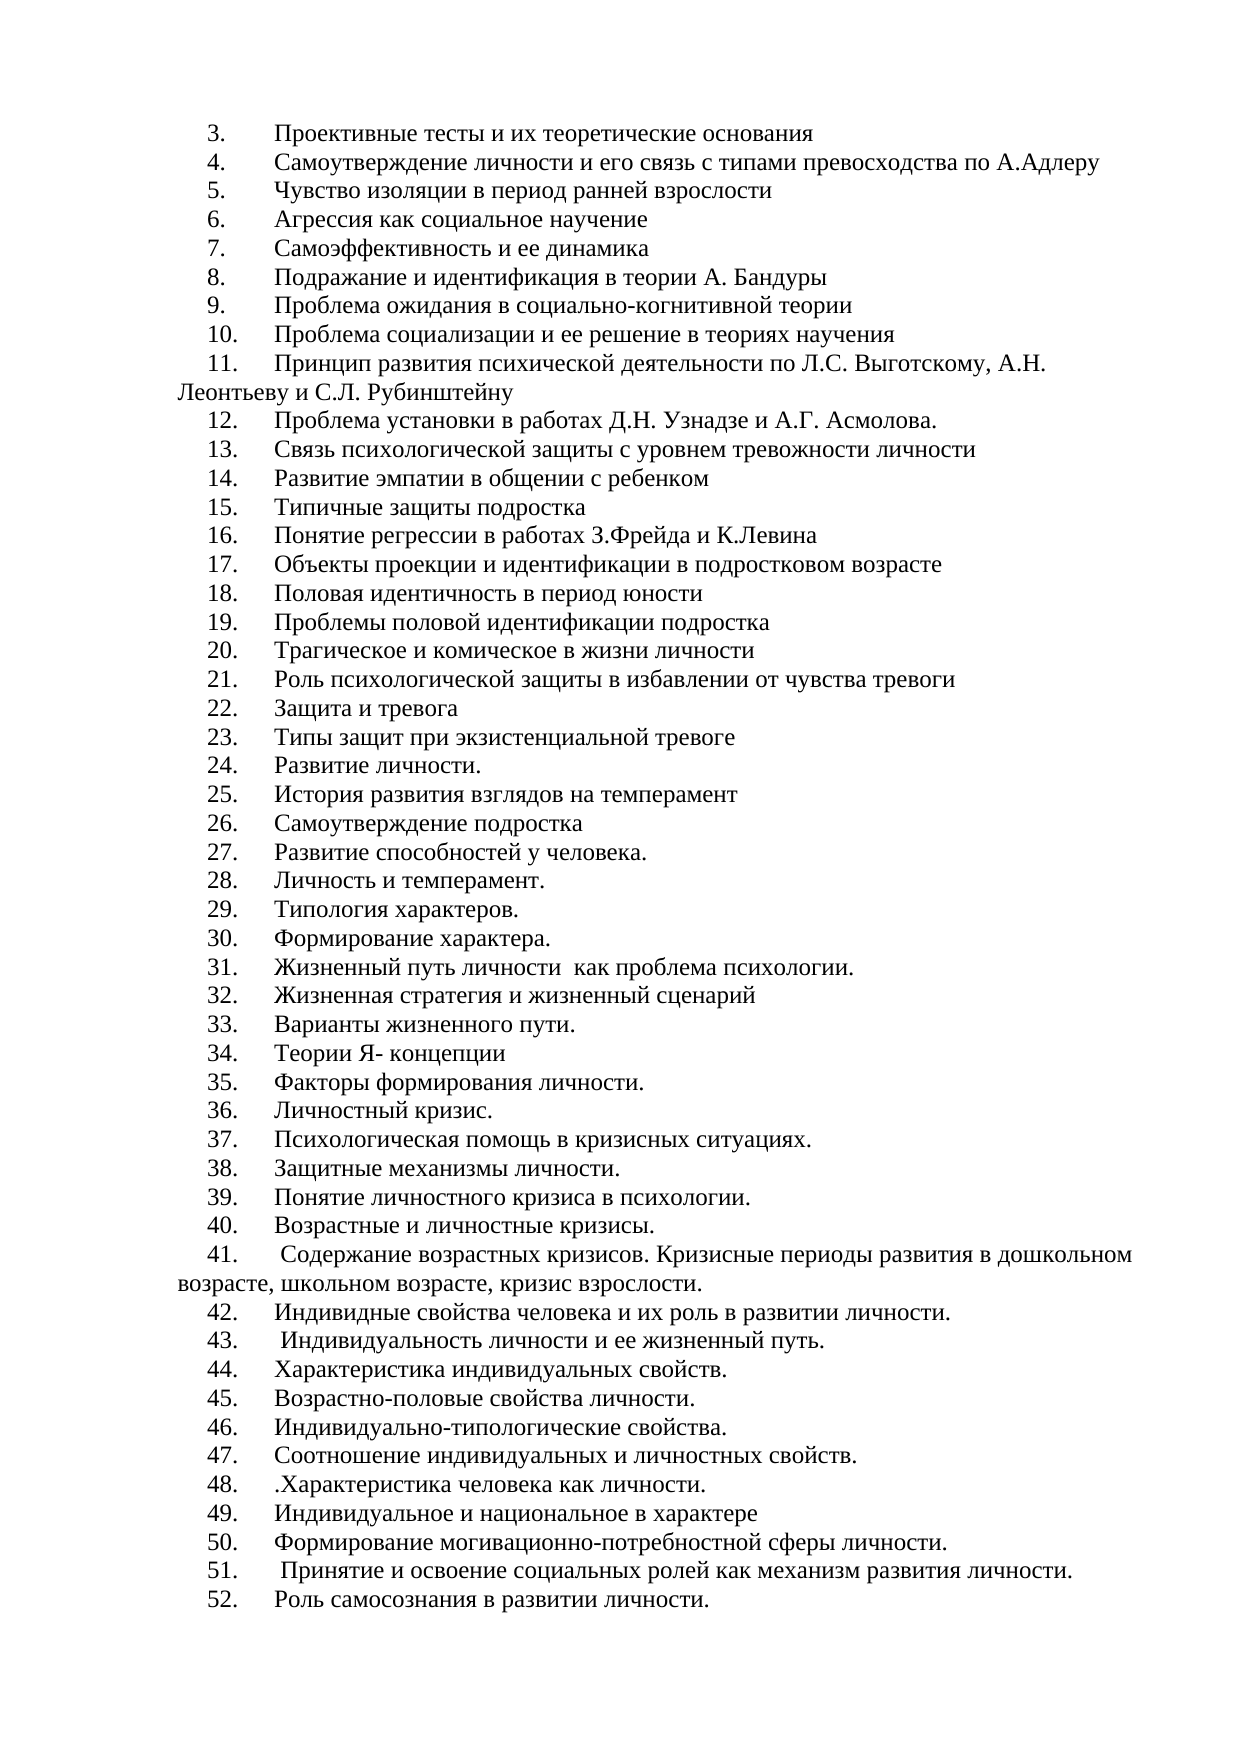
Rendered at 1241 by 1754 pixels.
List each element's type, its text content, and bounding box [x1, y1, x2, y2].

list Принятие и освоение социальных ролей как механизм развития личности. [177, 1556, 1152, 1584]
list Объекты проекции и идентификации в подростковом возрасте [177, 549, 1152, 578]
list Типичные защиты подростка [177, 492, 1152, 521]
list Возрастно-половые свойства личности. [177, 1383, 1152, 1412]
list История развития взглядов на темперамент [177, 779, 1152, 808]
list Проблема ожидания в социально-когнитивной теории [177, 291, 1152, 319]
list Факторы формирования личности. [177, 1067, 1152, 1096]
list Самоутверждение подростка [177, 808, 1152, 837]
list Связь психологической защиты с уровнем тревожности личности [177, 434, 1152, 463]
list Возрастные и личностные кризисы. [177, 1211, 1152, 1239]
list Соотношение индивидуальных и личностных свойств. [177, 1441, 1152, 1469]
list Понятие регрессии в работах З.Фрейда и К.Левина [177, 521, 1152, 549]
list Половая идентичность в период юности [177, 578, 1152, 607]
list Характеристика индивидуальных свойств. [177, 1354, 1152, 1383]
list Индивидуально-типологические свойства. [177, 1412, 1152, 1441]
list Проблема социализации и ее решение в теориях научения [177, 319, 1152, 348]
list Защитные механизмы личности. [177, 1153, 1152, 1182]
list Роль самосознания в развитии личности. [177, 1584, 1152, 1613]
list Трагическое и комическое в жизни личности [177, 636, 1152, 664]
list Варианты жизненного пути. [177, 1009, 1152, 1038]
list Личность и темперамент. [177, 866, 1152, 894]
list .Характеристика человека как личности. [177, 1469, 1152, 1498]
list Жизненный путь личности как проблема психологии. [177, 952, 1152, 981]
list Самоэффективность и ее динамика [177, 233, 1152, 262]
list Защита и тревога [177, 693, 1152, 722]
list Типы защит при экзистенциальной тревоге [177, 722, 1152, 751]
list Проблема установки в работах Д.Н. Узнадзе и А.Г. Асмолова. [177, 406, 1152, 434]
list Содержание возрастных кризисов. Кризисные периоды развития в дошкольном возрасте, школьном возрасте, кризис взрослости. [177, 1239, 1152, 1297]
list Принцип развития психической деятельности по Л.С. Выготскому, А.Н. Леонтьеву и С.Л. Рубинштейну [177, 348, 1152, 406]
list Проективные тесты и их теоретические основания [177, 118, 1152, 147]
list Чувство изоляции в период ранней взрослости [177, 176, 1152, 204]
list Индивидуальность личности и ее жизненный путь. [177, 1326, 1152, 1354]
list Проблемы половой идентификации подростка [177, 607, 1152, 636]
list Типология характеров. [177, 894, 1152, 923]
list Развитие личности. [177, 751, 1152, 779]
list Агрессия как социальное научение [177, 204, 1152, 233]
list Индивидные свойства человека и их роль в развитии личности. [177, 1297, 1152, 1326]
list Самоутверждение личности и его связь с типами превосходства по А.Адлеру [177, 147, 1152, 176]
list Подражание и идентификация в теории А. Бандуры [177, 262, 1152, 291]
list Формирование характера. [177, 923, 1152, 952]
list Жизненная стратегия и жизненный сценарий [177, 981, 1152, 1009]
list Формирование могивационно-потребностной сферы личности. [177, 1527, 1152, 1556]
list Роль психологической защиты в избавлении от чувства тревоги [177, 664, 1152, 693]
list Личностный кризис. [177, 1096, 1152, 1124]
list Психологическая помощь в кризисных ситуациях. [177, 1124, 1152, 1153]
list Развитие эмпатии в общении с ребенком [177, 463, 1152, 492]
list Развитие способностей у человека. [177, 837, 1152, 866]
list Теории Я- концепции [177, 1038, 1152, 1067]
list Индивидуальное и национальное в характере [177, 1498, 1152, 1527]
list Понятие личностного кризиса в психологии. [177, 1182, 1152, 1211]
